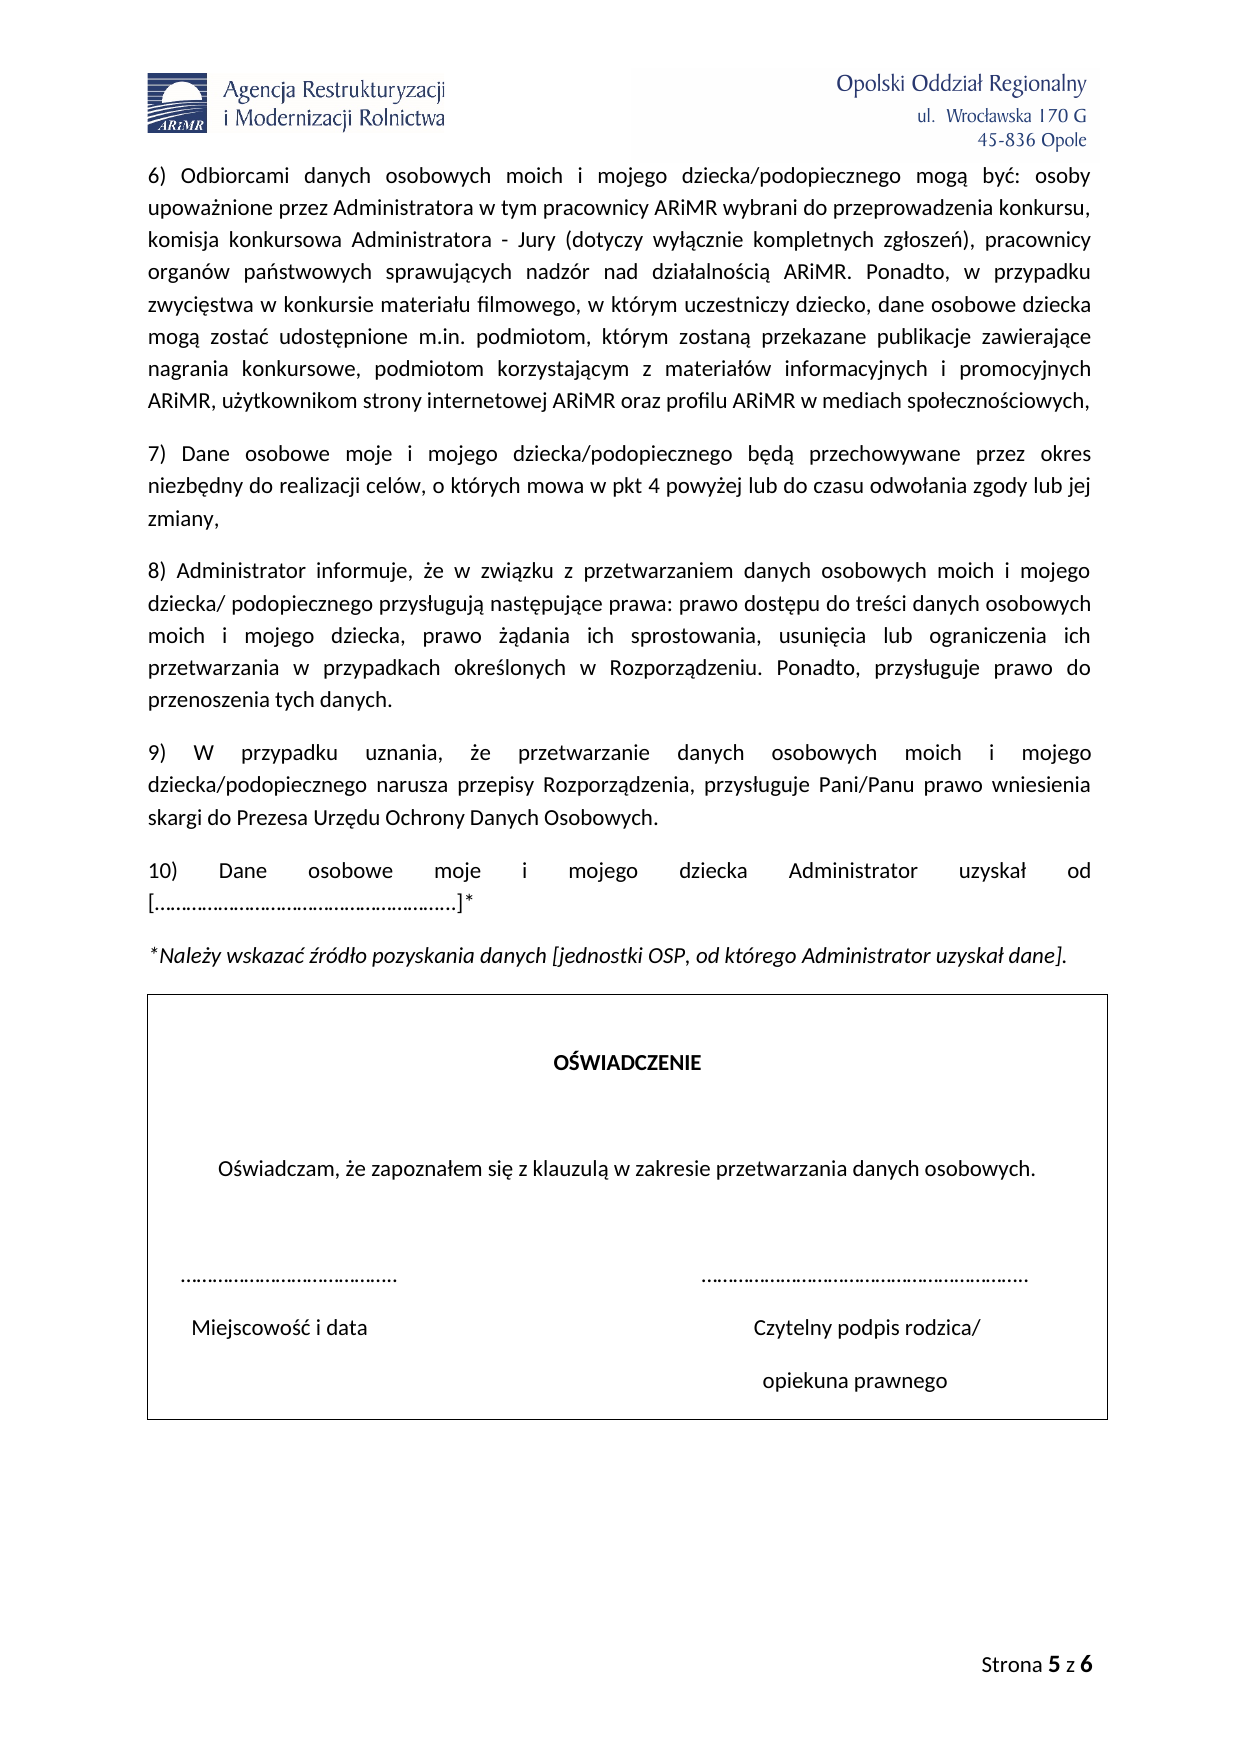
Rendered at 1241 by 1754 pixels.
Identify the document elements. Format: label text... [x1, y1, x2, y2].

text 10) Dane osobowe moje i mojego dziecka Administrator uzyskał od [………………………………………………...]* [148, 856, 1093, 916]
text 9) W przypadku uznania, że przetwarzanie danych osobowych moich i mojego dziecka/podopiecznego narusza przepisy Rozporządzenia, przysługuje Pani/Panu prawo wniesienia skargi do Prezesa Urzędu Ochrony Danych Osobowych. [148, 738, 1093, 831]
text 6) Odbiorcami danych osobowych moich i mojego dziecka/podopiecznego mogą być: osoby upoważnione przez Administratora w tym pracownicy ARiMR wybrani do przeprowadzenia konkursu, komisja konkursowa Administratora - Jury (dotyczy wyłącznie kompletnych zgłoszeń), pracownicy organów państwowych sprawujących nadzór nad działalnością ARiMR. Ponadto, w przypadku zwycięstwa w konkursie materiału filmowego, w którym uczestniczy dziecko, dane osobowe dziecka mogą zostać udostępnione m.in. podmiotom, którym zostaną przekazane publikacje zawierające nagrania konkursowe, podmiotom korzystającym z materiałów informacyjnych i promocyjnych ARiMR, użytkownikom strony internetowej ARiMR oraz profilu ARiMR w mediach społecznościowych, [148, 161, 1093, 414]
picture [147, 73, 445, 133]
text 7) Dane osobowe moje i mojego dziecka/podopiecznego będą przechowywane przez okres niezbędny do realizacji celów, o których mowa w pkt 4 powyżej lub do czasu odwołania zgody lub jej zmiany, [148, 439, 1093, 532]
table_header OŚWIADCZENIE Oświadczam, że zapoznałem się z klauzulą w zakresie przetwarzania danych osobowych. ………………………………….. …………………………………………………….. Miejscowość i data Czytelny podpis rodzica/ opiekuna prawnego [148, 995, 1107, 1419]
text *Należy wskazać źródło pozyskania danych [jednostki OSP, od którego Administrator uzyskał dane]. [148, 941, 1093, 969]
picture [630, 68, 1100, 163]
text 8) Administrator informuje, że w związku z przetwarzaniem danych osobowych moich i mojego dziecka/ podopiecznego przysługują następujące prawa: prawo dostępu do treści danych osobowych moich i mojego dziecka, prawo żądania ich sprostowania, usunięcia lub ograniczenia ich przetwarzania w przypadkach określonych w Rozporządzeniu. Ponadto, przysługuje prawo do przenoszenia tych danych. [148, 557, 1093, 713]
